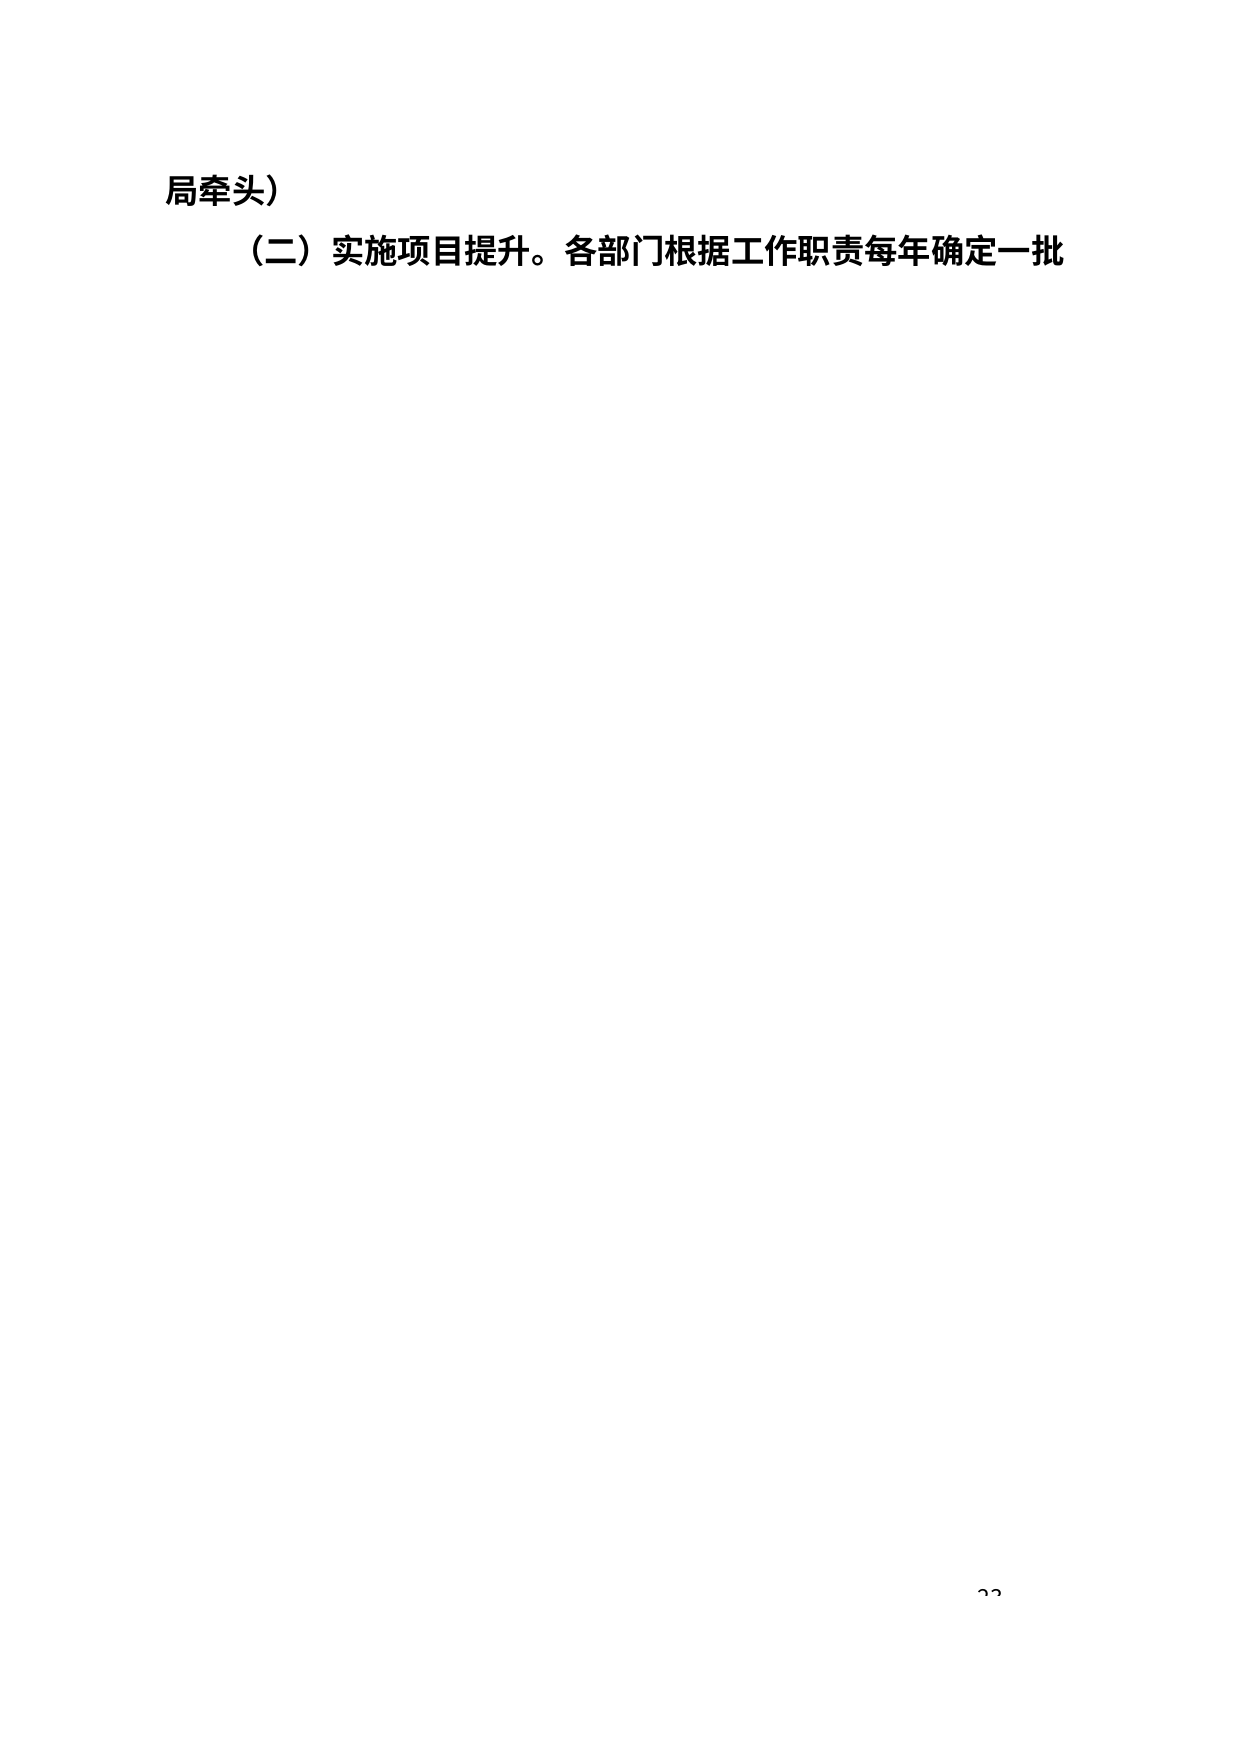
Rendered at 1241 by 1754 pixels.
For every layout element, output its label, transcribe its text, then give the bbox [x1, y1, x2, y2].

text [165, 164, 1092, 213]
text （二）实施项目提升。各部门根据工作职责每年确定一批 [231, 230, 1105, 271]
